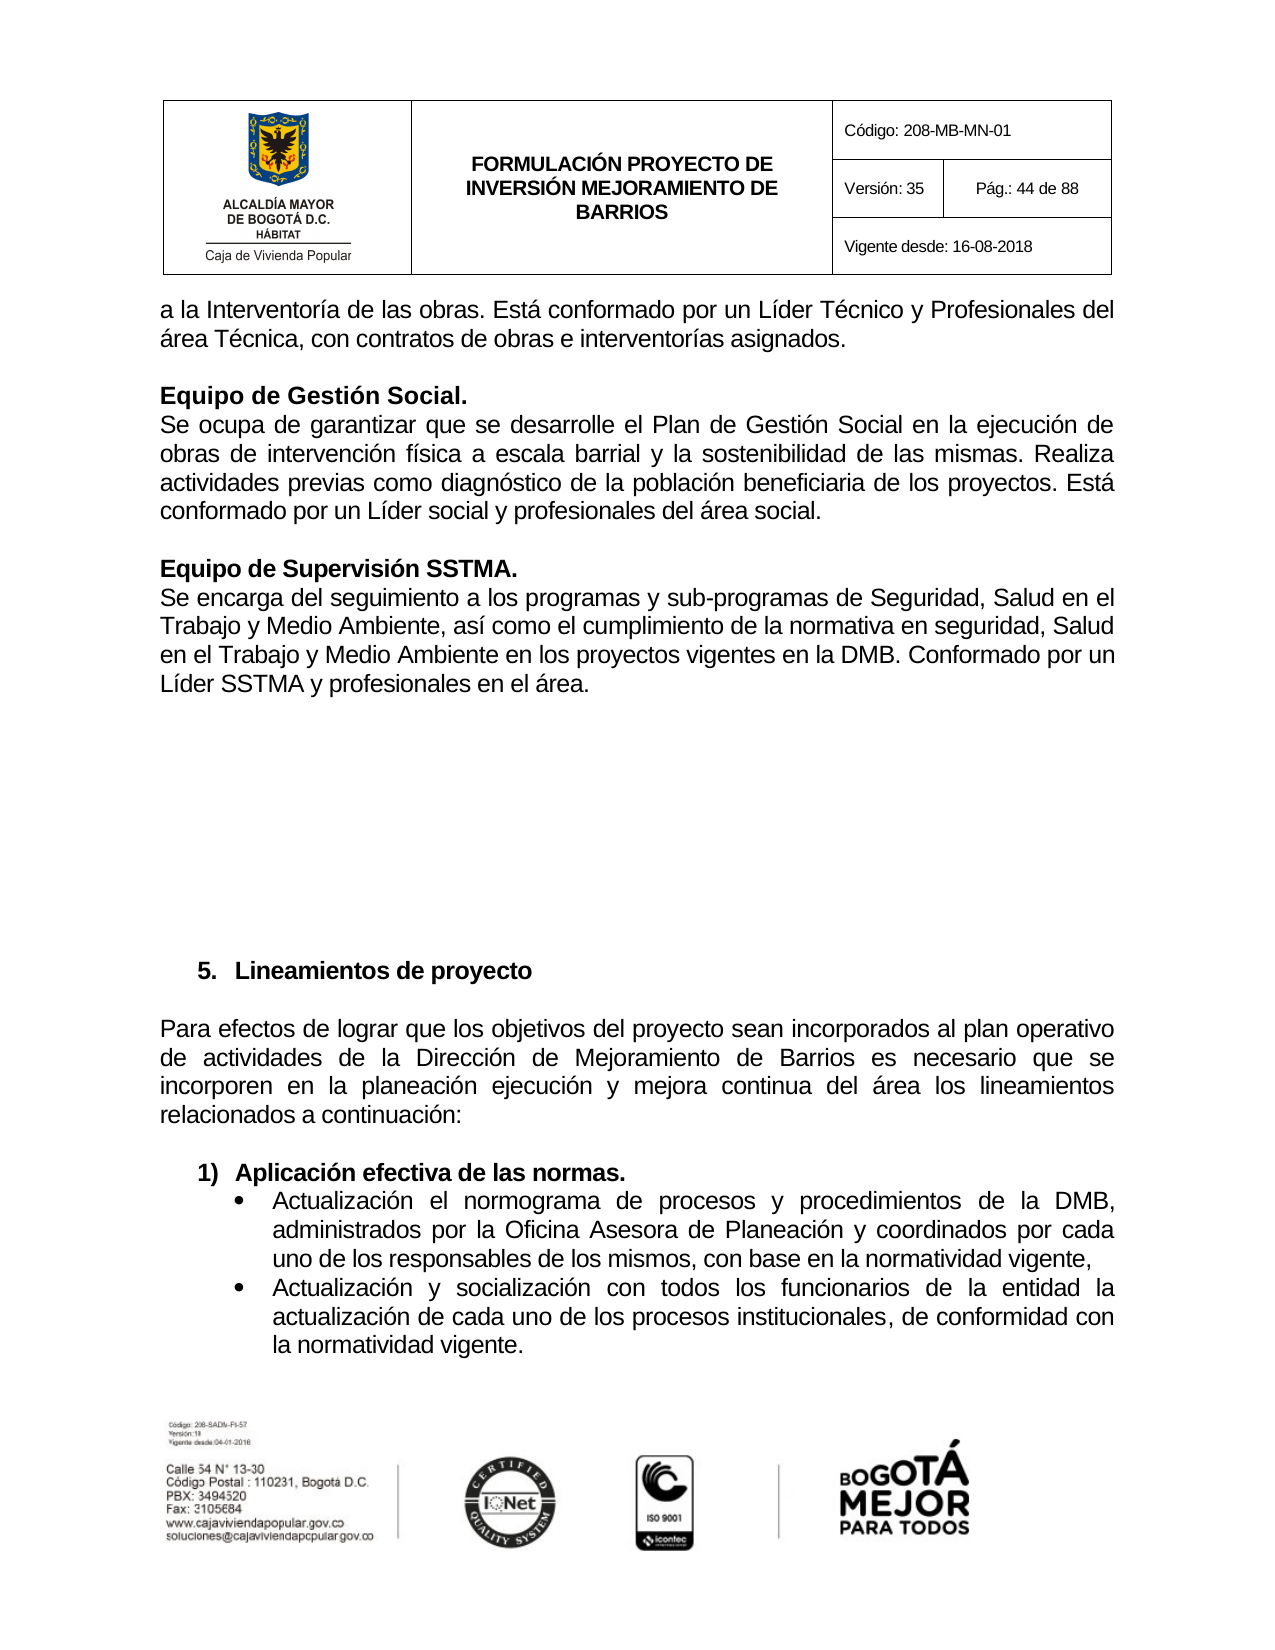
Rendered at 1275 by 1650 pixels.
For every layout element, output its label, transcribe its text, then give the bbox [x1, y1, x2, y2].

text Equipo de Supervisión SSTMA. [159, 554, 1116, 582]
list Actualización y socialización con todos los funcionarios de la entidad la actualización de cada uno de los procesos institucionales, de conformidad con la normatividad vigente. [234, 1273, 1116, 1359]
text Se encarga del seguimiento a los programas y sub-programas de Seguridad, Salud en el Trabajo y Medio Ambiente, así como el cumplimiento de la normativa en seguridad, Salud en el Trabajo y Medio Ambiente en los proyectos vigentes en la DMB. Conformado por un Líder SSTMA y profesionales en el área. [159, 582, 1116, 697]
picture [100, 1404, 1057, 1601]
text Para efectos de lograr que los objetivos del proyecto sean incorporados al plan operativo de actividades de la Dirección de Mejoramiento de Barrios es necesario que se incorporen en la planeación ejecución y mejora continua del área los lineamientos relacionados a continuación: [159, 1014, 1116, 1129]
list Aplicación efectiva de las normas. [197, 1157, 1116, 1186]
text Equipo de Gestión Social. [159, 381, 1116, 410]
list Lineamientos de proyecto [197, 956, 1116, 985]
list Actualización el normograma de procesos y procedimientos de la DMB, administrados por la Oficina Asesora de Planeación y coordinados por cada uno de los responsables de los mismos, con base en la normatividad vigente, [234, 1186, 1116, 1273]
text Se ocupa de garantizar que se desarrolle el Plan de Gestión Social en la ejecución de obras de intervención física a escala barrial y la sostenibilidad de las mismas. Realiza actividades previas como diagnóstico de la población beneficiaria de los proyectos. Está conformado por un Líder social y profesionales del área social. [159, 410, 1116, 525]
picture [205, 112, 352, 263]
